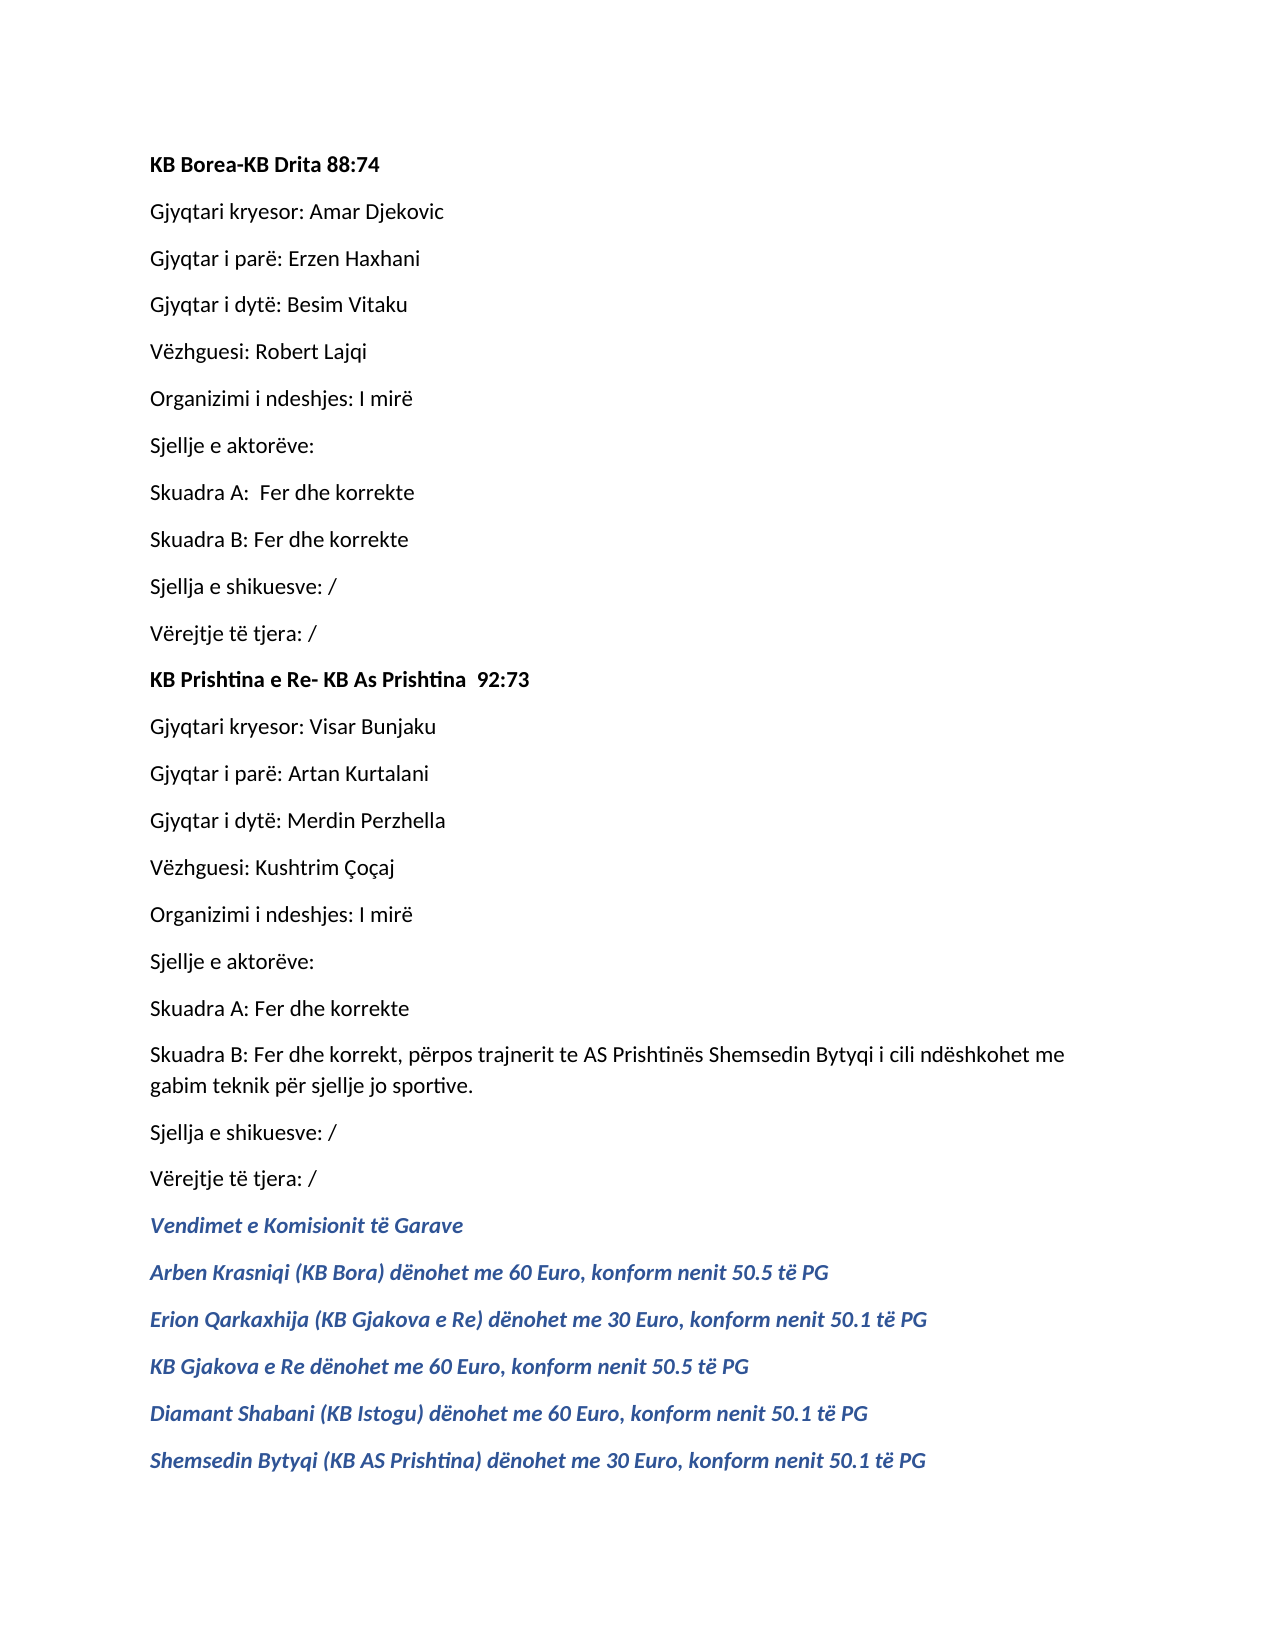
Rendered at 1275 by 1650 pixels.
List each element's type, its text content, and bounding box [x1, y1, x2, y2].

text Sjellje e aktorëve: [150, 431, 1125, 459]
text Gjyqtar i parë: Artan Kurtalani [150, 759, 1125, 787]
text Skuadra B: Fer dhe korrekt, përpos trajnerit te AS Prishtinës Shemsedin Bytyqi i cili ndëshkohet me gabim teknik për sjellje jo sportive. [150, 1041, 1125, 1099]
text KB Prishtina e Re- KB As Prishtina 92:73 [150, 666, 1125, 694]
text Gjyqtar i dytë: Besim Vitaku [150, 291, 1125, 319]
text KB Borea-KB Drita 88:74 [150, 150, 1125, 178]
text Gjyqtar i parë: Erzen Haxhani [150, 244, 1125, 272]
text Organizimi i ndeshjes: I mirë [150, 384, 1125, 412]
text Skuadra A: Fer dhe korrekte [150, 478, 1125, 506]
text Skuadra B: Fer dhe korrekte [150, 525, 1125, 553]
text Erion Qarkaxhija (KB Gjakova e Re) dënohet me 30 Euro, konform nenit 50.1 të PG [150, 1305, 1125, 1333]
text Vërejtje të tjera: / [150, 619, 1125, 647]
text Vëzhguesi: Robert Lajqi [150, 337, 1125, 366]
text Vëzhguesi: Kushtrim Çoçaj [150, 853, 1125, 881]
text Vërejtje të tjera: / [150, 1164, 1125, 1193]
text Organizimi i ndeshjes: I mirë [150, 900, 1125, 928]
text Skuadra A: Fer dhe korrekte [150, 994, 1125, 1022]
text Diamant Shabani (KB Istogu) dënohet me 60 Euro, konform nenit 50.1 të PG [150, 1399, 1125, 1427]
text Sjellja e shikuesve: / [150, 1118, 1125, 1146]
text Sjellje e aktorëve: [150, 947, 1125, 975]
text Vendimet e Komisionit të Garave [150, 1211, 1125, 1239]
text Gjyqtar i dytë: Merdin Perzhella [150, 806, 1125, 834]
text Gjyqtari kryesor: Amar Djekovic [150, 197, 1125, 225]
text Arben Krasniqi (KB Bora) dënohet me 60 Euro, konform nenit 50.5 të PG [150, 1258, 1125, 1286]
text KB Gjakova e Re dënohet me 60 Euro, konform nenit 50.5 të PG [150, 1352, 1125, 1380]
text Gjyqtari kryesor: Visar Bunjaku [150, 712, 1125, 741]
text Shemsedin Bytyqi (KB AS Prishtina) dënohet me 30 Euro, konform nenit 50.1 të PG [150, 1446, 1125, 1474]
text Sjellja e shikuesve: / [150, 572, 1125, 600]
